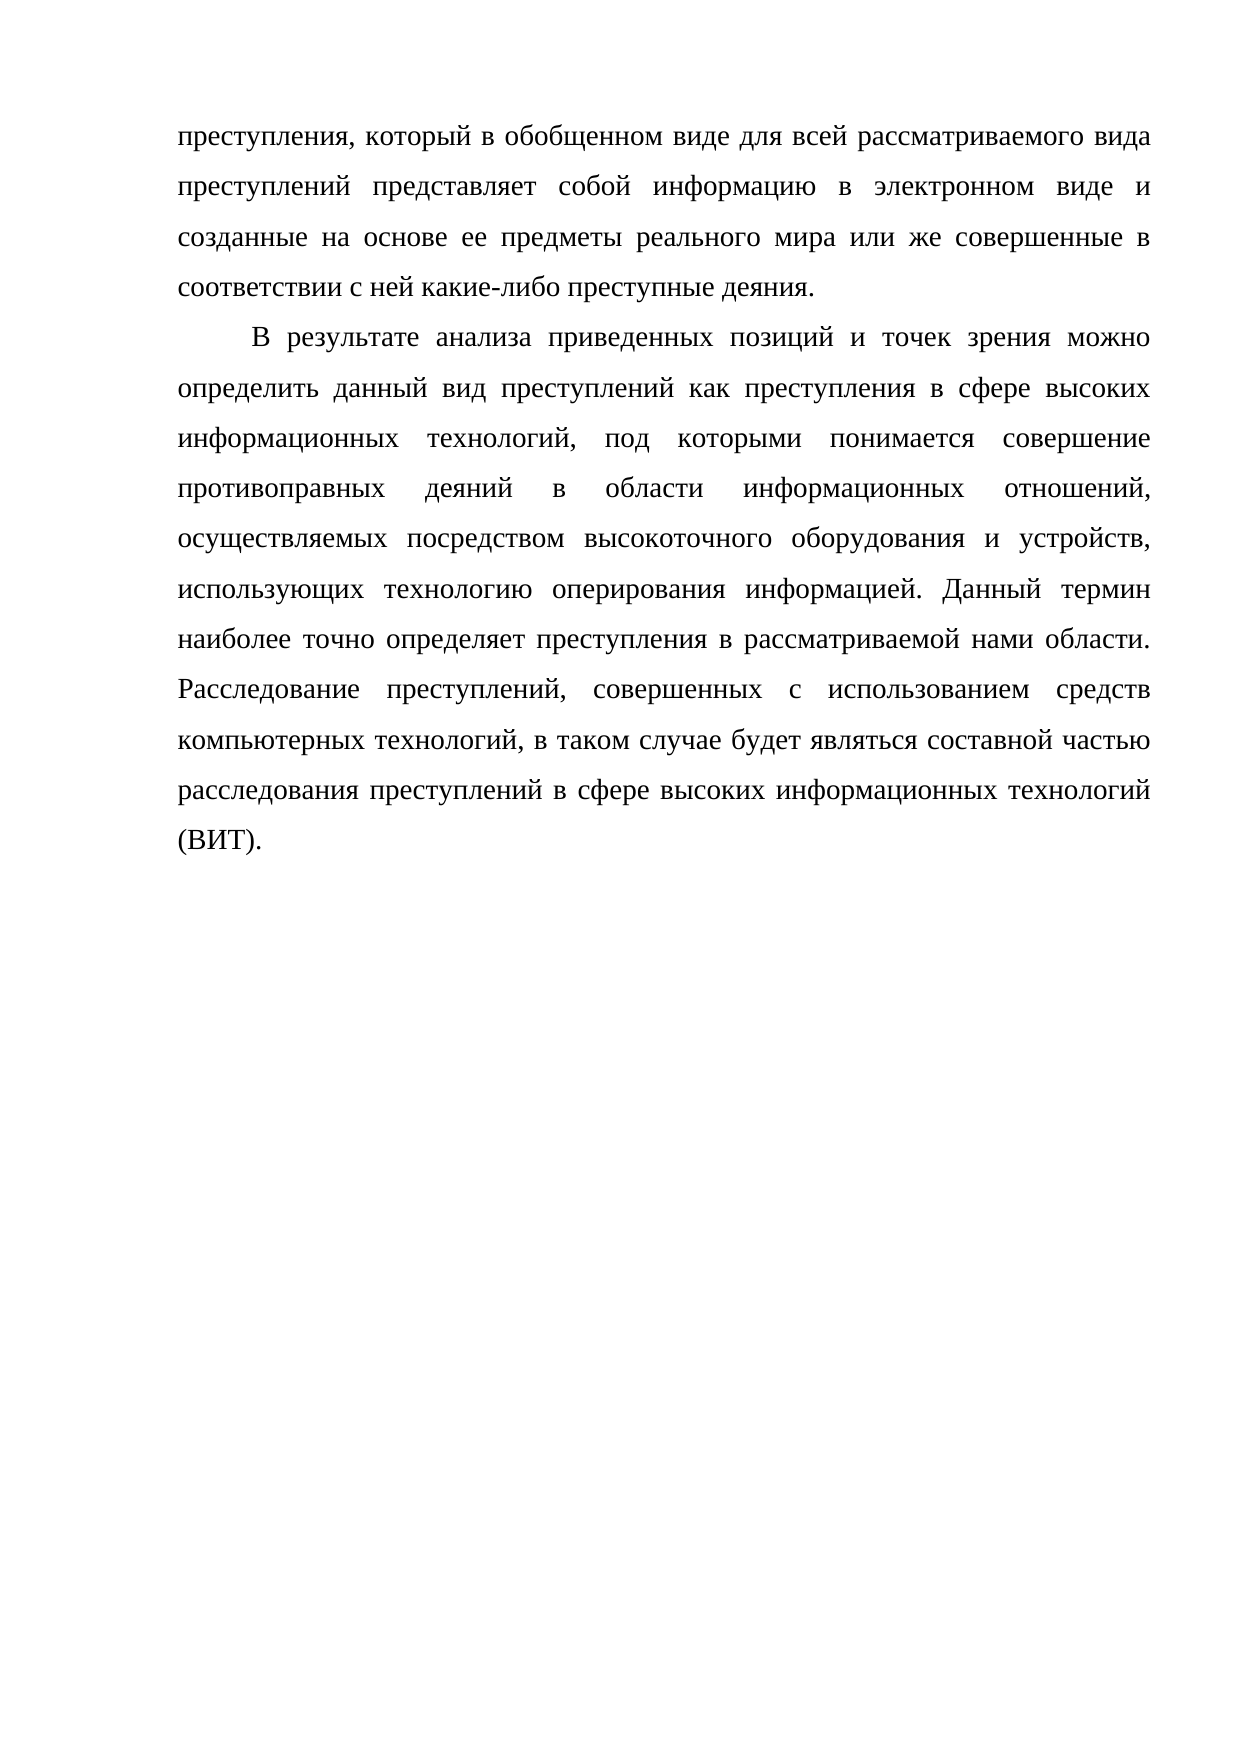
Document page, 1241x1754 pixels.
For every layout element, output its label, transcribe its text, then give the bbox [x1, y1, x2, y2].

text В результате анализа приведенных позиций и точек зрения можно определить данный вид преступлений как преступления в сфере высоких информационных технологий, под которыми понимается совершение противоправных деяний в области информационных отношений, осуществляемых посредством высокоточного оборудования и устройств, использующих технологию оперирования информацией. Данный термин наиболее точно определяет преступления в рассматриваемой нами области. Расследование преступлений, совершенных с использованием средств компьютерных технологий, в таком случае будет являться составной частью расследования преступлений в сфере высоких информационных технологий (ВИТ). [177, 319, 1152, 856]
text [177, 118, 1152, 303]
